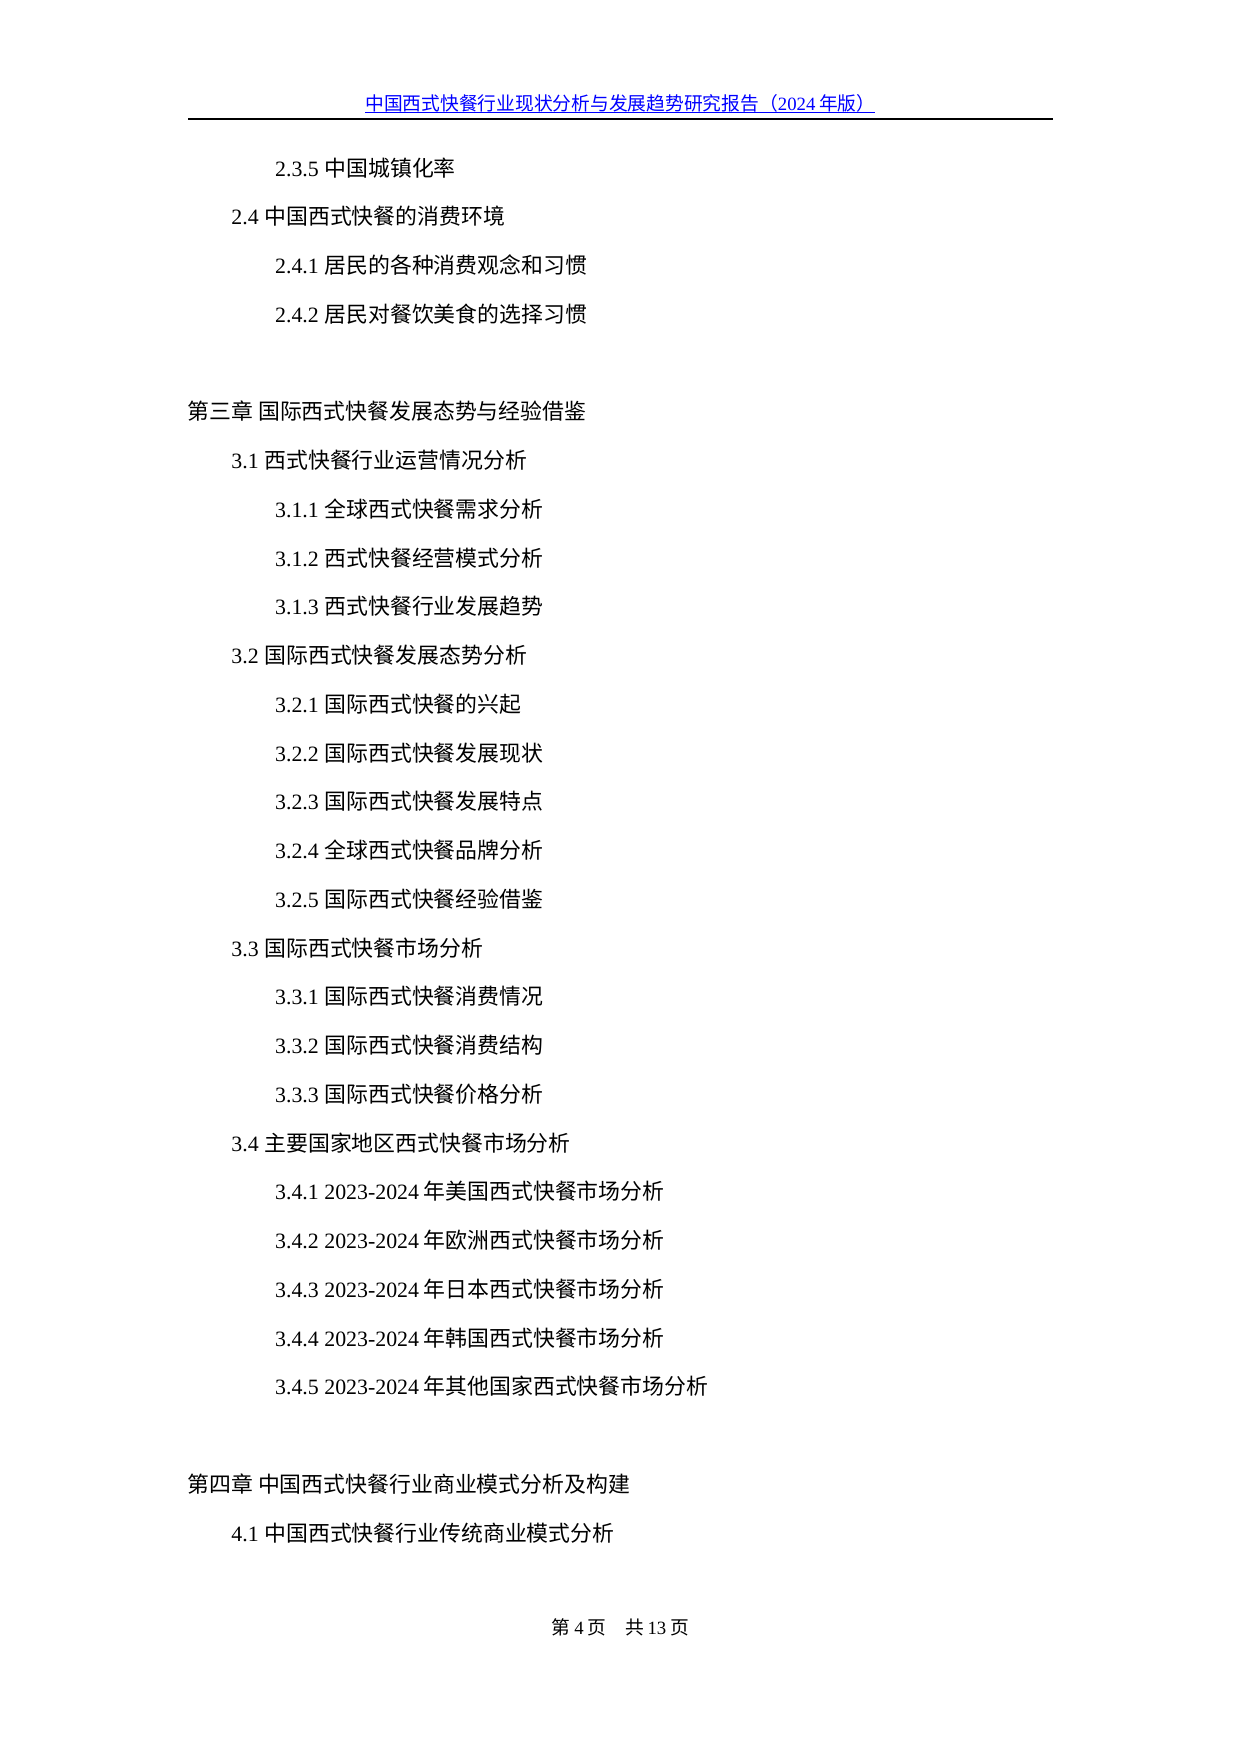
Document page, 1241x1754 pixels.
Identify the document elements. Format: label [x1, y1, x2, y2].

text [187, 150, 1053, 1548]
